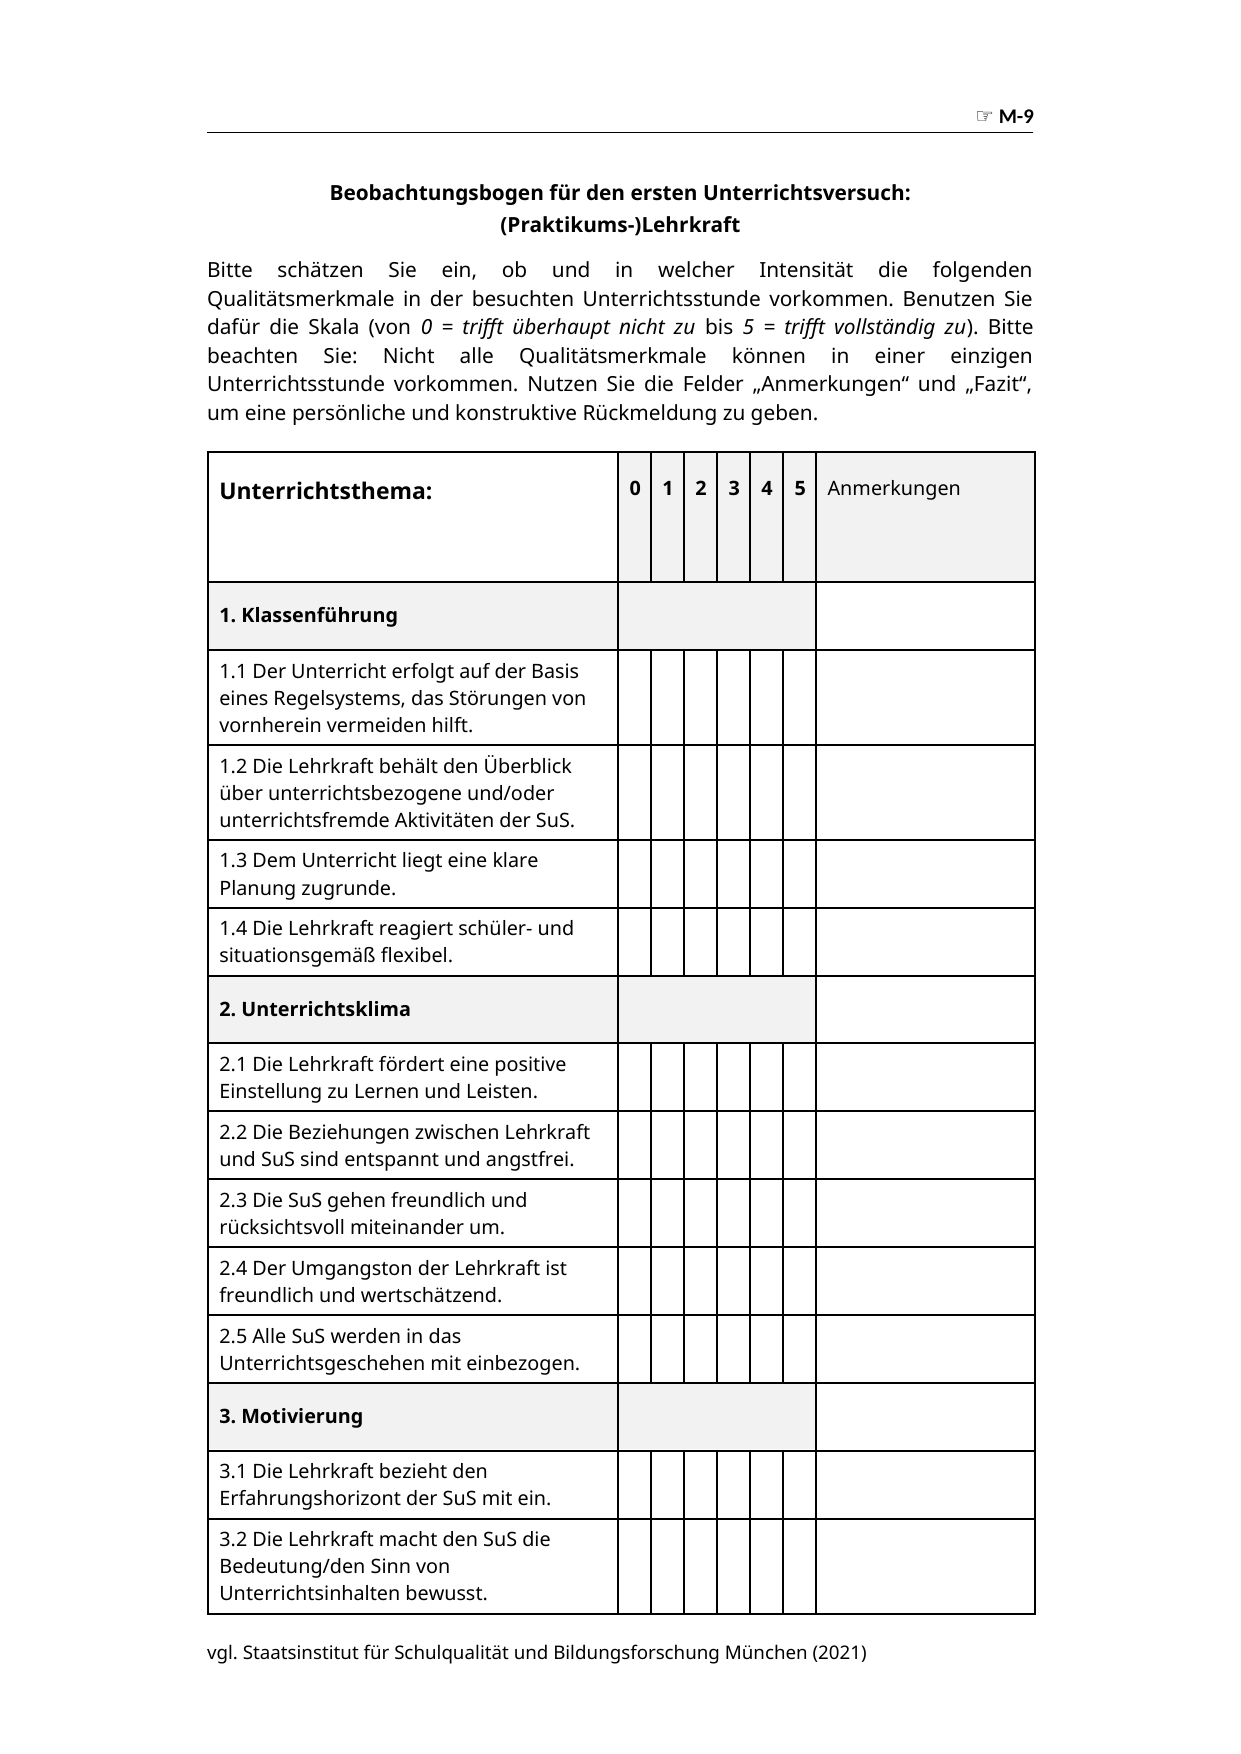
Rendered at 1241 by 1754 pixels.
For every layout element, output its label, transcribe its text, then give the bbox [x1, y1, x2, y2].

table_cell 1.2 Die Lehrkraft behält den Überblick über unterrichtsbezogene und/oder unterrichtsfremde Aktivitäten der SuS. [209, 746, 617, 839]
table_cell [784, 1112, 815, 1178]
table_cell [817, 841, 1034, 907]
table_header 0 [619, 453, 650, 581]
table_cell [619, 1316, 650, 1382]
table_cell [817, 1520, 1034, 1612]
text Beobachtungsbogen für den ersten Unterrichtsversuch: (Praktikums-)Lehrkraft [207, 178, 1033, 239]
table_cell [718, 746, 749, 839]
table_cell [652, 651, 683, 744]
table_cell [619, 1452, 650, 1517]
table_cell [817, 651, 1034, 744]
table_cell 3.2 Die Lehrkraft macht den SuS die Bedeutung/den Sinn von Unterrichtsinhalten bewusst. [209, 1520, 617, 1612]
table_cell [652, 1452, 683, 1517]
table_cell [685, 1180, 716, 1246]
table_cell [751, 1316, 782, 1382]
table_cell [652, 746, 683, 839]
table_cell [619, 1384, 815, 1449]
table_cell [817, 977, 1034, 1042]
table_cell [817, 1452, 1034, 1517]
table_cell [718, 1248, 749, 1314]
table_cell 2.5 Alle SuS werden in das Unterrichtsgeschehen mit einbezogen. [209, 1316, 617, 1382]
table_cell [784, 1520, 815, 1612]
table_cell 3.1 Die Lehrkraft bezieht den Erfahrungshorizont der SuS mit ein. [209, 1452, 617, 1517]
table_cell [619, 651, 650, 744]
table_cell [751, 841, 782, 907]
table_cell [718, 1112, 749, 1178]
table_cell [817, 909, 1034, 974]
table_cell [784, 651, 815, 744]
table_cell [751, 746, 782, 839]
table_cell 2. Unterrichtsklima [209, 977, 617, 1042]
table_cell [652, 841, 683, 907]
table_cell [751, 1248, 782, 1314]
table_cell [718, 651, 749, 744]
table_cell [685, 746, 716, 839]
table_cell [619, 841, 650, 907]
table_cell [751, 1180, 782, 1246]
table_cell [619, 909, 650, 974]
table_cell [784, 1316, 815, 1382]
table_cell [652, 1316, 683, 1382]
table_cell [751, 1452, 782, 1517]
table_cell [619, 1520, 650, 1612]
table_cell [652, 1248, 683, 1314]
table_header 3 [718, 453, 749, 581]
table_cell [619, 746, 650, 839]
table_cell [817, 1384, 1034, 1449]
table_cell [685, 909, 716, 974]
table_cell [817, 583, 1034, 649]
table_cell [784, 1180, 815, 1246]
table_cell [817, 1112, 1034, 1178]
table_cell [784, 746, 815, 839]
table_cell [619, 977, 815, 1042]
table_cell [817, 1316, 1034, 1382]
table_cell [784, 841, 815, 907]
table_cell 2.2 Die Beziehungen zwischen Lehrkraft und SuS sind entspannt und angstfrei. [209, 1112, 617, 1178]
table_cell [685, 1248, 716, 1314]
table_cell 3. Motivierung [209, 1384, 617, 1449]
table_cell 2.1 Die Lehrkraft fördert eine positive Einstellung zu Lernen und Leisten. [209, 1044, 617, 1110]
table_cell [751, 909, 782, 974]
table_header Anmerkungen [817, 453, 1034, 581]
table_cell 1.4 Die Lehrkraft reagiert schüler- und situationsgemäß flexibel. [209, 909, 617, 974]
table_cell [751, 651, 782, 744]
table_header 2 [685, 453, 716, 581]
table_cell [619, 1112, 650, 1178]
table_header 1 [652, 453, 683, 581]
table_cell [718, 1044, 749, 1110]
table_cell [817, 1044, 1034, 1110]
table_cell 2.3 Die SuS gehen freundlich und rücksichtsvoll miteinander um. [209, 1180, 617, 1246]
table_cell [652, 1044, 683, 1110]
table_cell [685, 1452, 716, 1517]
table_cell [784, 1452, 815, 1517]
table_cell [652, 1112, 683, 1178]
table_cell [652, 1180, 683, 1246]
table_cell [784, 909, 815, 974]
table_header 4 [751, 453, 782, 581]
table_cell [718, 1452, 749, 1517]
table_cell [685, 841, 716, 907]
table_cell [619, 1180, 650, 1246]
table_header Unterrichtsthema: [209, 453, 617, 581]
table_cell [817, 1248, 1034, 1314]
table_cell [619, 583, 815, 649]
table_cell [718, 1520, 749, 1612]
table_cell 1.1 Der Unterricht erfolgt auf der Basis eines Regelsystems, das Störungen von vornherein vermeiden hilft. [209, 651, 617, 744]
table_cell [718, 909, 749, 974]
table_header 5 [784, 453, 815, 581]
table_cell [817, 1180, 1034, 1246]
table_cell [817, 746, 1034, 839]
table_cell [652, 909, 683, 974]
table_cell [718, 841, 749, 907]
table_cell [652, 1520, 683, 1612]
table_cell 1. Klassenführung [209, 583, 617, 649]
table_cell [685, 1520, 716, 1612]
table_cell [718, 1180, 749, 1246]
table_cell [784, 1044, 815, 1110]
table_cell [685, 651, 716, 744]
table_cell [685, 1316, 716, 1382]
table_cell [619, 1044, 650, 1110]
table_cell 2.4 Der Umgangston der Lehrkraft ist freundlich und wertschätzend. [209, 1248, 617, 1314]
table_cell [718, 1316, 749, 1382]
table_cell [751, 1520, 782, 1612]
table_cell [619, 1248, 650, 1314]
table_cell [751, 1044, 782, 1110]
table_cell [685, 1112, 716, 1178]
table_cell [685, 1044, 716, 1110]
table_cell 1.3 Dem Unterricht liegt eine klare Planung zugrunde. [209, 841, 617, 907]
text Bitte schätzen Sie ein, ob und in welcher Intensität die folgenden Qualitätsmerkmale in der besuchten Unterrichtsstunde vorkommen. Benutzen Sie dafür die Skala (von 0 = trifft überhaupt nicht zu bis 5 = trifft vollständig zu). Bitte beachten Sie: Nicht alle Qualitätsmerkmale können in einer einzigen Unterrichtsstunde vorkommen. Nutzen Sie die Felder „Anmerkungen“ und „Fazit“, um eine persönliche und konstruktive Rückmeldung zu geben. [207, 256, 1033, 426]
table_cell [751, 1112, 782, 1178]
table_cell [784, 1248, 815, 1314]
